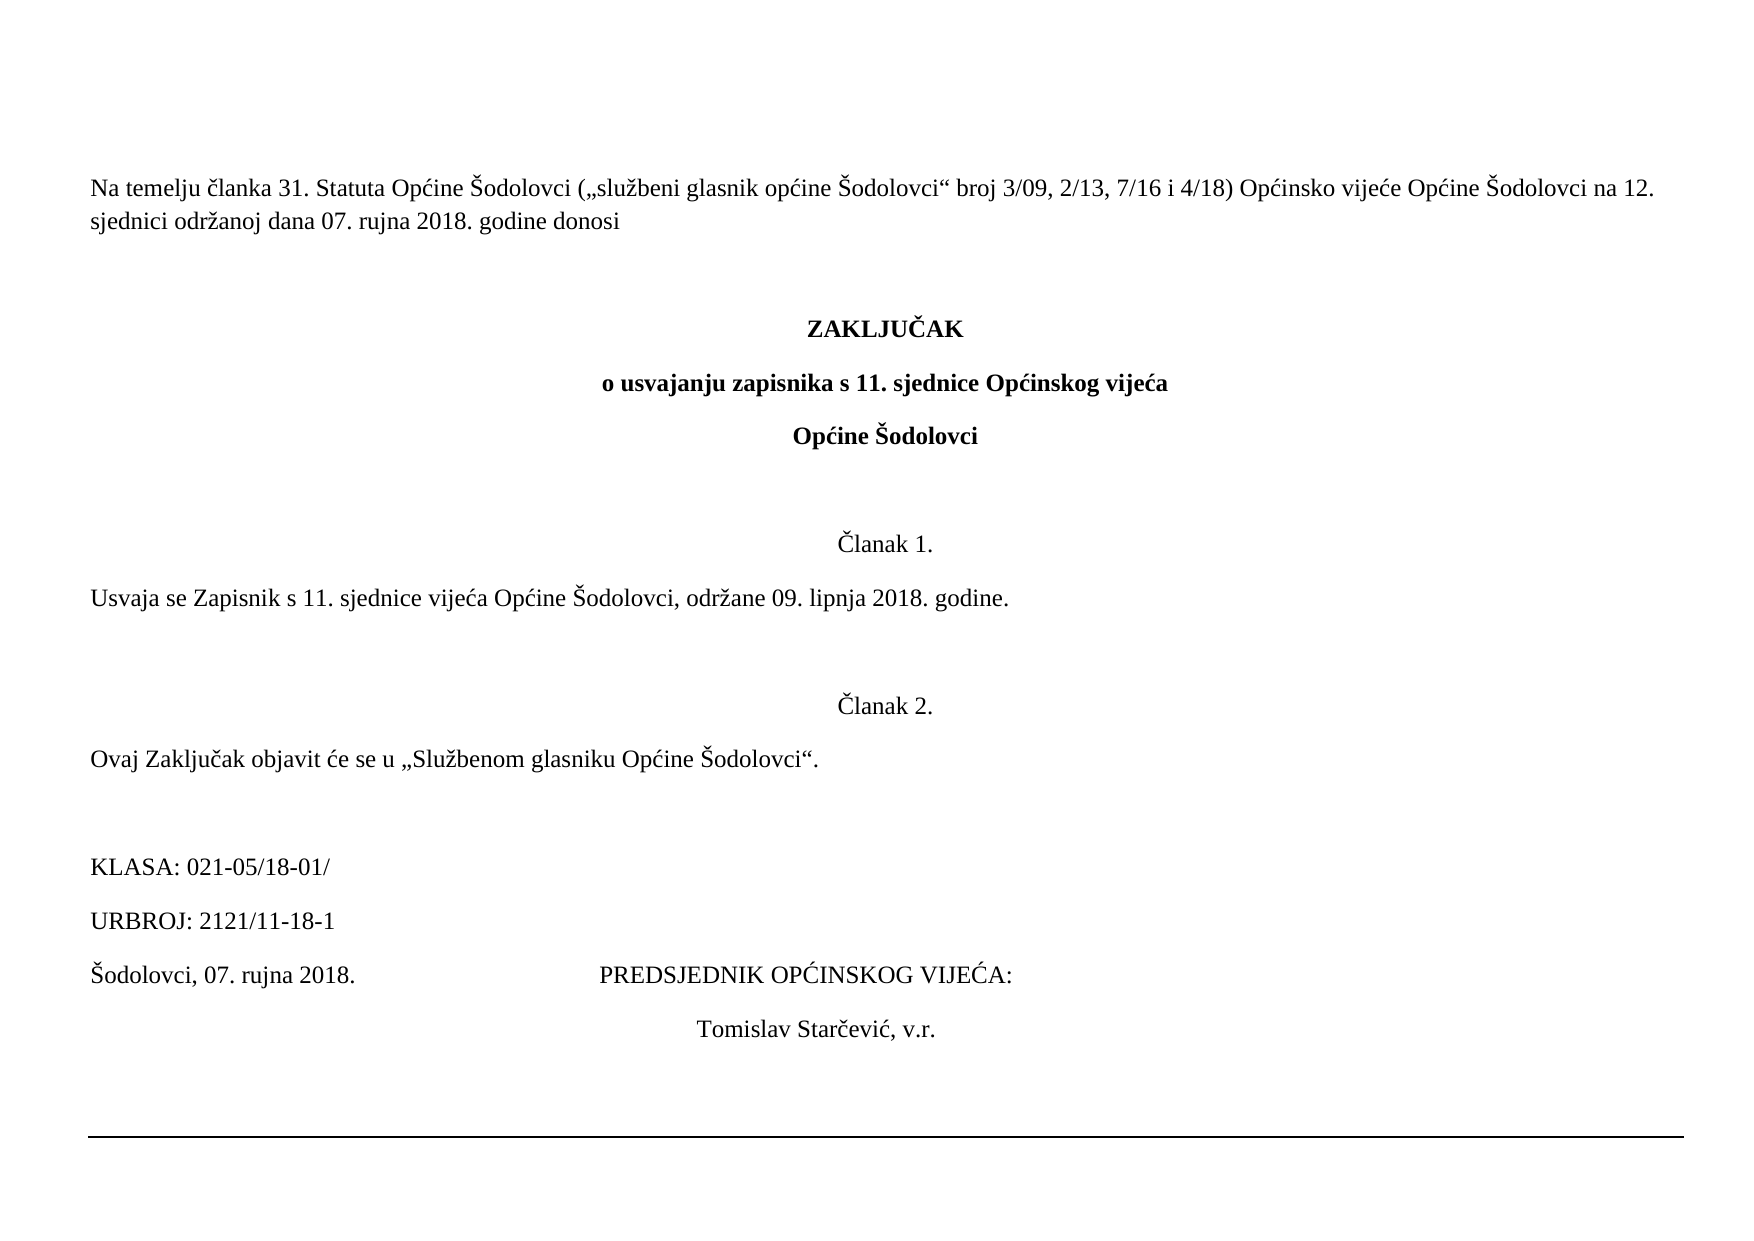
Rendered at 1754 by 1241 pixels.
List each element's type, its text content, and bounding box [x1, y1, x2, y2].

text KLASA: 021-05/18-01/ [90, 852, 1680, 881]
text Usvaja se Zapisnik s 11. sjednice vijeća Općine Šodolovci, održane 09. lipnja 2018. godine. [90, 583, 1680, 612]
text Ovaj Zaključak objavit će se u „Službenom glasniku Općine Šodolovci“. [90, 744, 1680, 773]
text Općine Šodolovci [90, 421, 1680, 450]
text Tomislav Starčević, v.r. [90, 1014, 1680, 1043]
text URBROJ: 2121/11-18-1 [90, 906, 1680, 935]
text Na temelju članka 31. Statuta Općine Šodolovci („službeni glasnik općine Šodolovci“ broj 3/09, 2/13, 7/16 i 4/18) Općinsko vijeće Općine Šodolovci na 12. sjednici održanoj dana 07. rujna 2018. godine donosi [90, 173, 1680, 235]
text Šodolovci, 07. rujna 2018. PREDSJEDNIK OPĆINSKOG VIJEĆA: [90, 960, 1680, 989]
text Članak 1. [90, 529, 1680, 558]
text ZAKLJUČAK [90, 314, 1680, 342]
text o usvajanju zapisnika s 11. sjednice Općinskog vijeća [90, 368, 1680, 396]
text Članak 2. [90, 691, 1680, 719]
